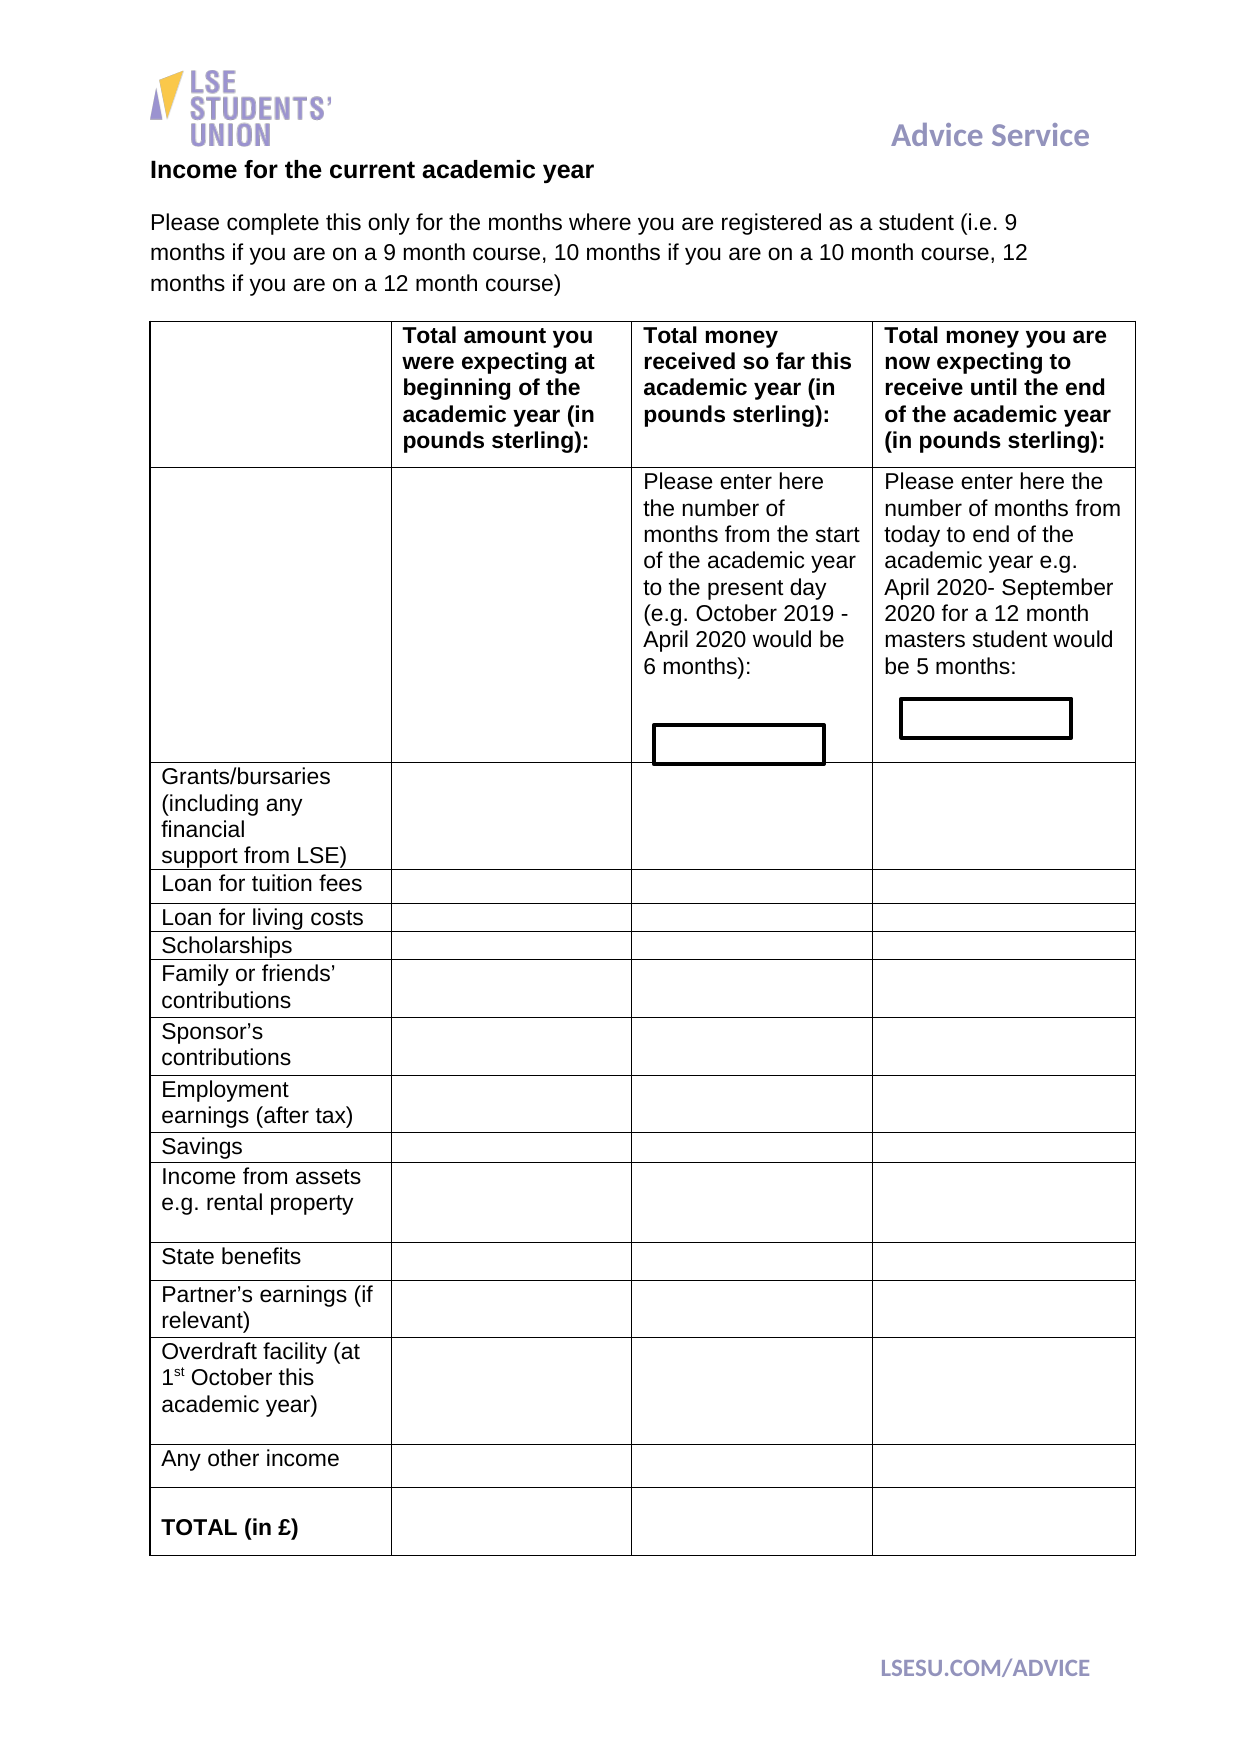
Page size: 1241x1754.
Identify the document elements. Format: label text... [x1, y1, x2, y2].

table_cell Overdraft facility (at 1st October this academic year) [151, 1338, 391, 1443]
table_cell [632, 763, 872, 869]
text Please complete this only for the months where you are registered as a student (i.e. 9 months if you are on a 9 month course, 10 months if you are on a 10 month course, 12 months if you are on a 12 month course) [150, 209, 1090, 296]
table_cell [392, 1488, 631, 1554]
table_cell State benefits [151, 1243, 391, 1279]
table_header Total amount you were expecting at beginning of the academic year (in pounds sterling): [392, 322, 631, 467]
table_header Total money received so far this academic year (in pounds sterling): [632, 322, 872, 467]
table_cell [632, 1076, 872, 1132]
table_cell [873, 1338, 1135, 1443]
table_cell [632, 1488, 872, 1554]
table_cell Sponsor’s contributions [151, 1018, 391, 1074]
table_cell [632, 1338, 872, 1443]
table_cell Please enter here the number of months from today to end of the academic year e.g. April 2020- September 2020 for a 12 month masters student would be 5 months: [873, 468, 1135, 762]
table_cell [392, 1163, 631, 1242]
table_cell [392, 870, 631, 902]
table_cell [392, 1018, 631, 1074]
table_cell Please enter here the number of months from the start of the academic year to the present day (e.g. October 2019 - April 2020 would be 6 months): [632, 468, 872, 762]
table_header [151, 322, 391, 467]
table_cell [392, 1243, 631, 1279]
table_cell [392, 1338, 631, 1443]
table_cell Grants/bursaries (including any financial support from LSE) [151, 763, 391, 869]
table_cell [873, 960, 1135, 1017]
table_cell [392, 1076, 631, 1132]
table_cell [873, 1018, 1135, 1074]
table_cell Savings [151, 1133, 391, 1162]
table_cell [873, 1076, 1135, 1132]
table_cell [873, 932, 1135, 959]
table_cell [632, 1281, 872, 1337]
table_cell [873, 1488, 1135, 1554]
table_cell Any other income [151, 1445, 391, 1487]
table_cell [392, 1133, 631, 1162]
table_cell Loan for tuition fees [151, 870, 391, 902]
table_cell [632, 1445, 872, 1487]
table_cell [392, 904, 631, 931]
table_cell [873, 904, 1135, 931]
table_cell [632, 1243, 872, 1279]
table_cell [392, 1445, 631, 1487]
table_cell [632, 904, 872, 931]
table_cell [873, 1163, 1135, 1242]
table_cell Employment earnings (after tax) [151, 1076, 391, 1132]
table_cell [392, 960, 631, 1017]
table_cell [873, 870, 1135, 902]
text Income for the current academic year [150, 155, 1090, 184]
table_cell [392, 468, 631, 762]
table_cell [873, 763, 1135, 869]
table_cell [632, 960, 872, 1017]
table_cell [873, 1133, 1135, 1162]
table_cell [632, 932, 872, 959]
table_cell [392, 932, 631, 959]
table_cell Loan for living costs [151, 904, 391, 931]
table_cell Partner’s earnings (if relevant) [151, 1281, 391, 1337]
table_cell [873, 1243, 1135, 1279]
table_cell Family or friends’ contributions [151, 960, 391, 1017]
table_cell Scholarships [151, 932, 391, 959]
table_cell [392, 763, 631, 869]
table_cell Income from assets e.g. rental property [151, 1163, 391, 1242]
table_cell [392, 1281, 631, 1337]
table_cell [151, 468, 391, 762]
table_cell [873, 1281, 1135, 1337]
table_cell [632, 1133, 872, 1162]
table_header Total money you are now expecting to receive until the end of the academic year (in pounds sterling): [873, 322, 1135, 467]
table_cell [632, 870, 872, 902]
table_cell [873, 1445, 1135, 1487]
table_cell [632, 1163, 872, 1242]
picture [150, 70, 332, 147]
table_cell TOTAL (in £) [151, 1488, 391, 1554]
table_cell [632, 1018, 872, 1074]
